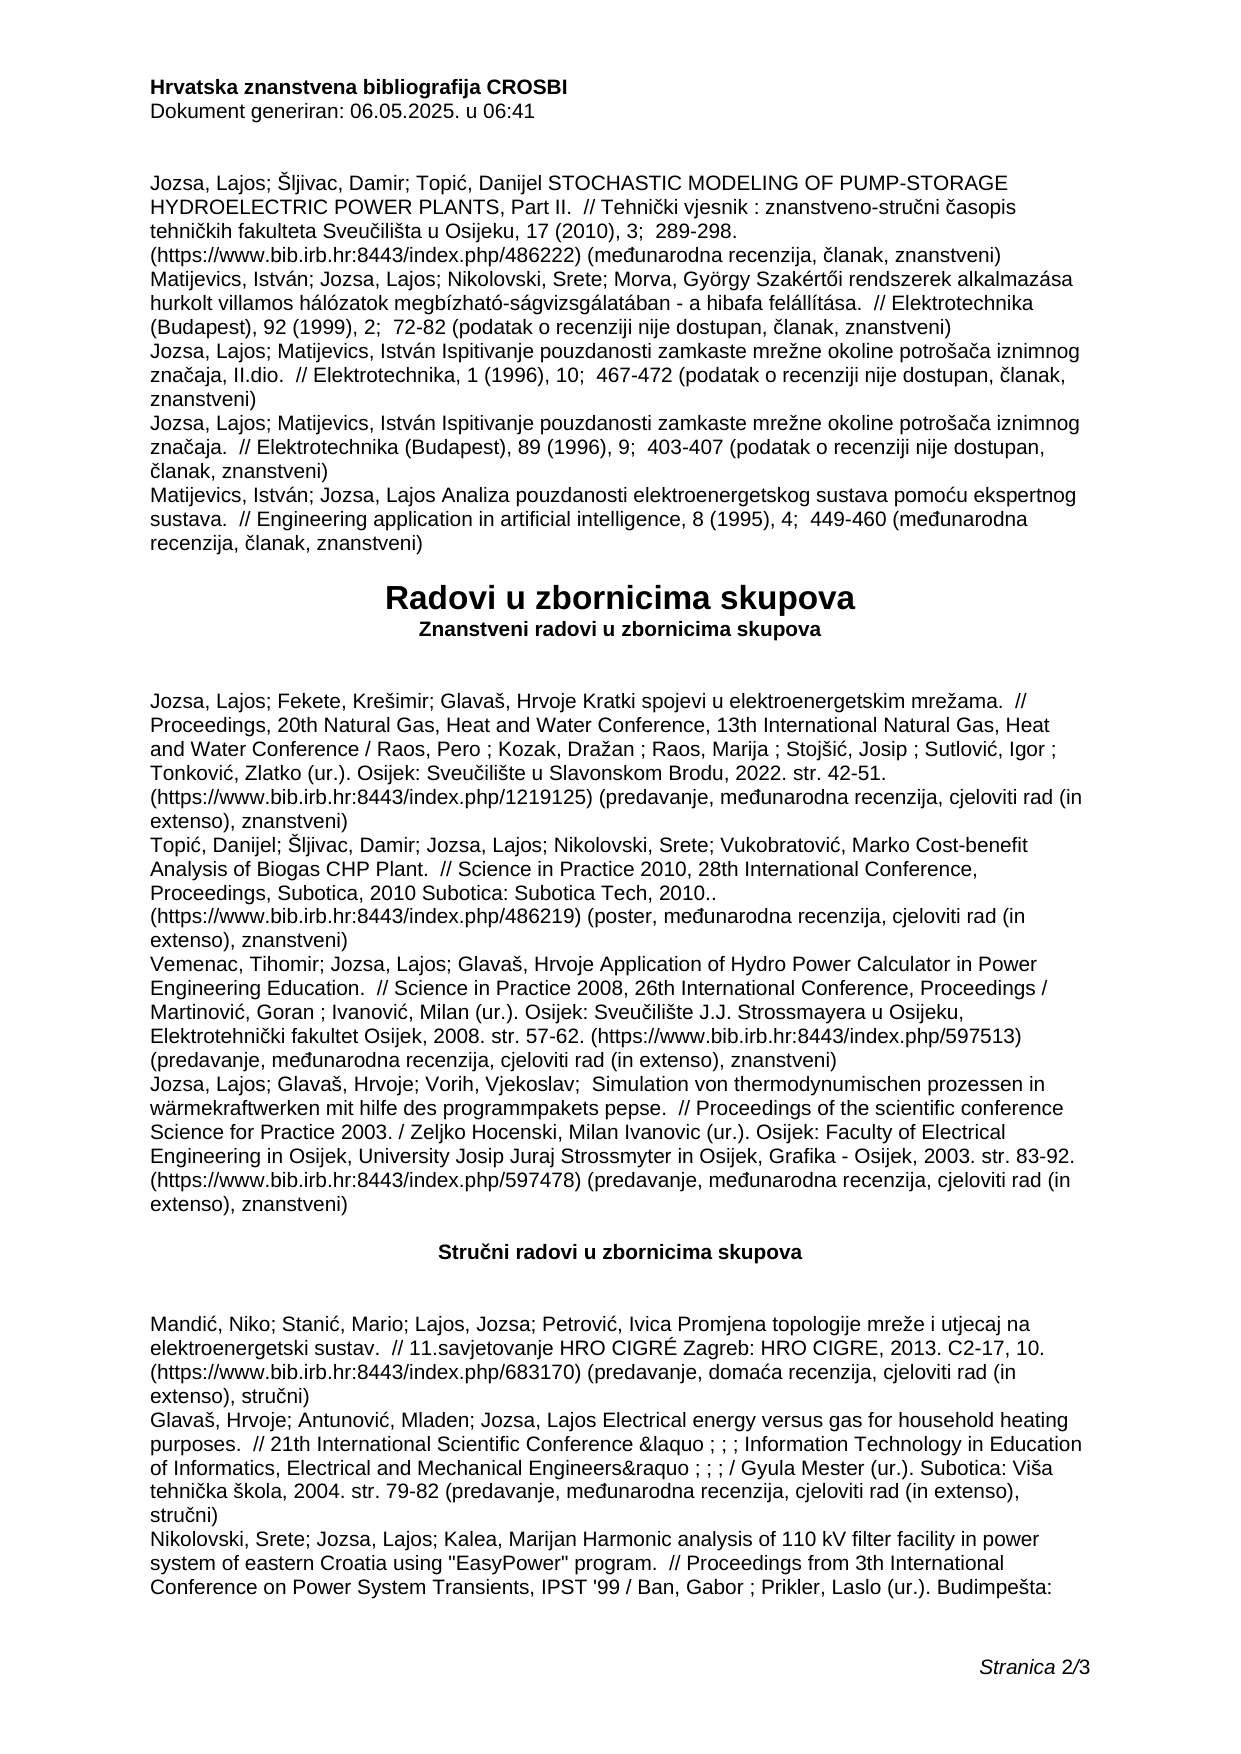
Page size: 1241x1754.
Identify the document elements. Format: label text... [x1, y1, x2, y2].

text Jozsa, Lajos; Fekete, Krešimir; Glavaš, Hrvoje [150, 689, 1090, 832]
text Jozsa, Lajos; Matijevics, István [150, 411, 1090, 482]
subtitle Znanstveni radovi u zbornicima skupova [150, 617, 1090, 641]
text Matijevics, István; Jozsa, Lajos [150, 482, 1090, 554]
subtitle Stručni radovi u zbornicima skupova [150, 1240, 1090, 1264]
text Jozsa, Lajos; Glavaš, Hrvoje; Vorih, Vjekoslav; [150, 1072, 1090, 1216]
subtitle Radovi u zbornicima skupova [150, 578, 1090, 617]
text Jozsa, Lajos; Matijevics, István [150, 339, 1090, 411]
text Glavaš, Hrvoje; Antunović, Mladen; Jozsa, Lajos [150, 1407, 1090, 1527]
text Topić, Danijel; Šljivac, Damir; Jozsa, Lajos; Nikolovski, Srete; Vukobratović, Marko [150, 832, 1090, 952]
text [150, 171, 1090, 267]
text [150, 1527, 1090, 1599]
text Vemenac, Tihomir; Jozsa, Lajos; Glavaš, Hrvoje [150, 952, 1090, 1072]
text Matijevics, István; Jozsa, Lajos; Nikolovski, Srete; Morva, György [150, 267, 1090, 339]
text Mandić, Niko; Stanić, Mario; Lajos, Jozsa; Petrović, Ivica [150, 1312, 1090, 1407]
